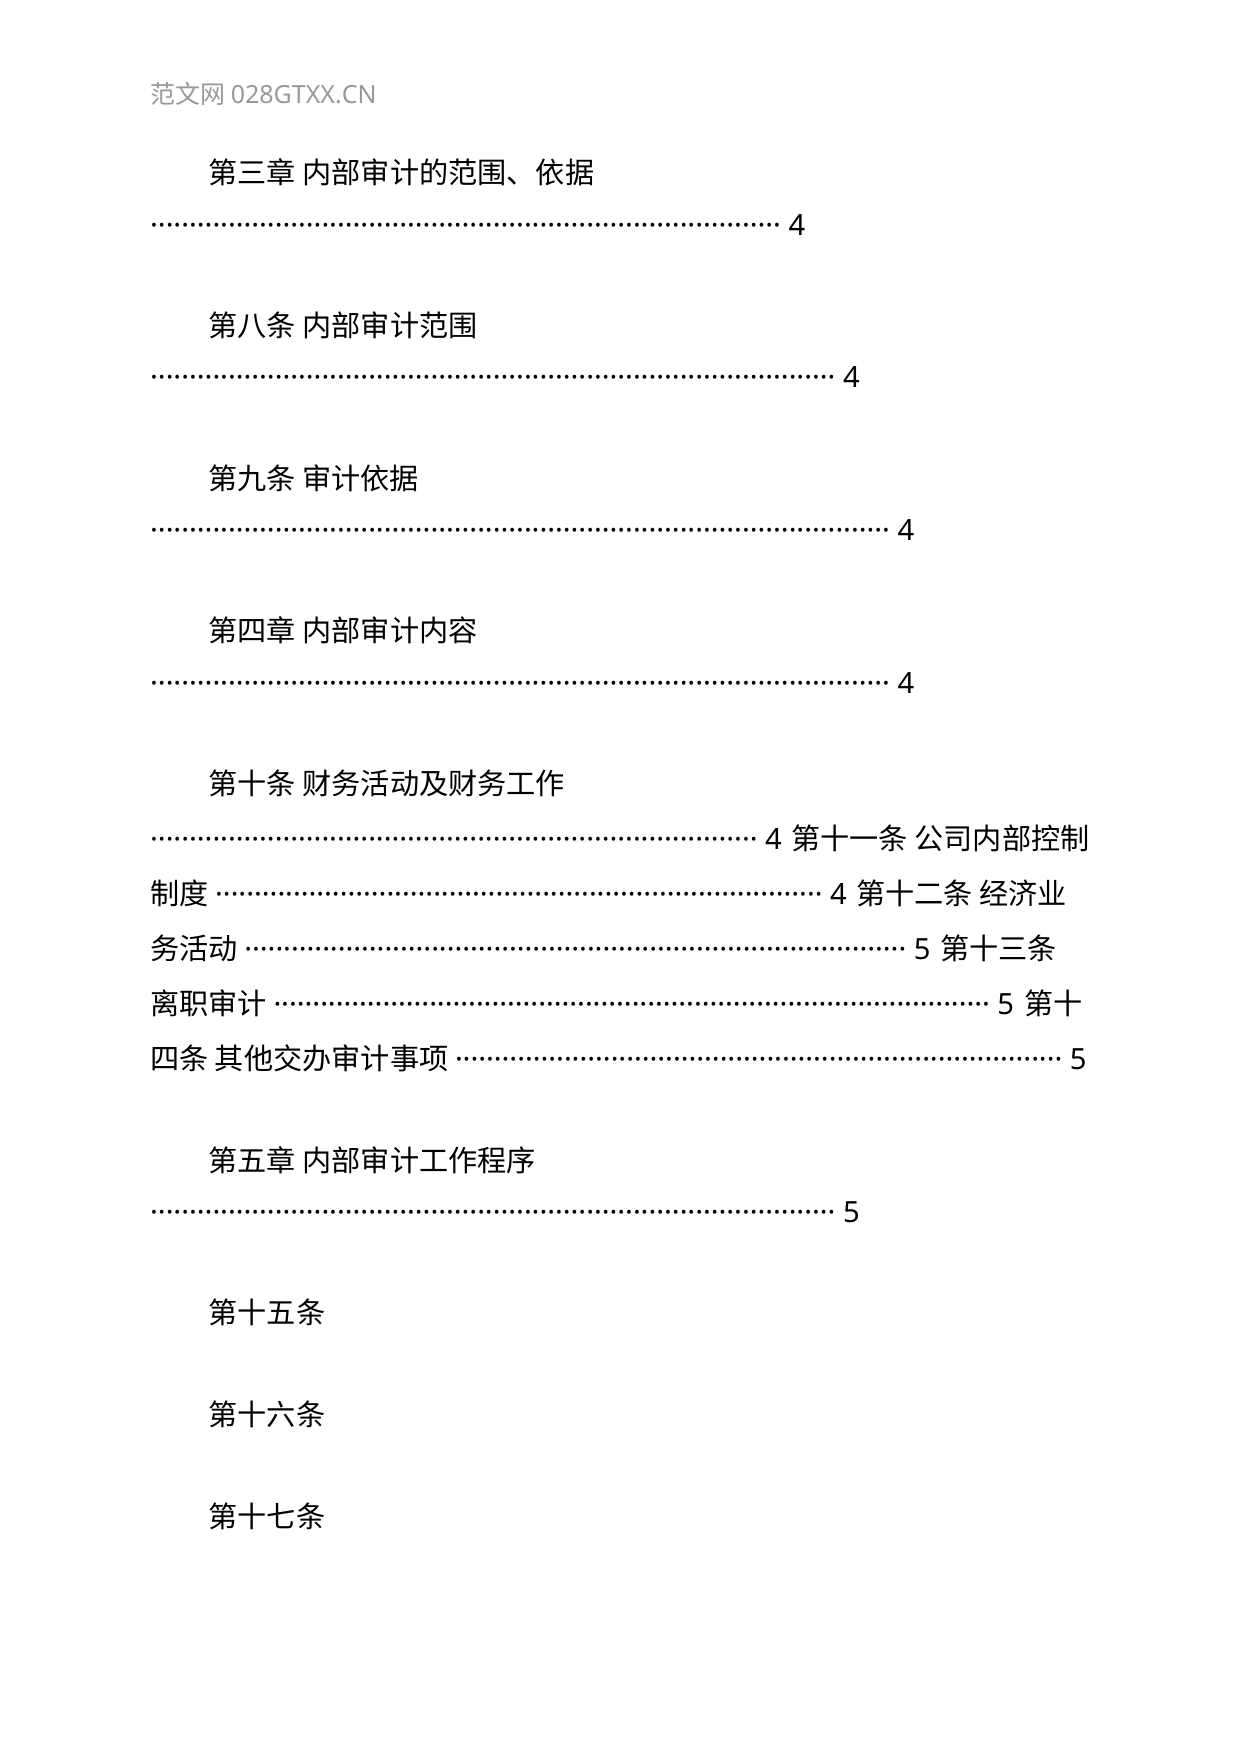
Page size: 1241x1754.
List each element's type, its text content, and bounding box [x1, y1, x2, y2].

text 第五章 内部审计工作程序 ························································································ 5 [150, 1137, 1090, 1231]
text 第九条 审计依据 ······························································································· 4 [150, 455, 1090, 549]
text 第四章 内部审计内容 ······························································································· 4 [150, 608, 1090, 702]
text 第十条 财务活动及财务工作 ·············································································· 4 第十一条 公司内部控制制度 ·············································································· 4 第十二条 经济业务活动 ····················································································· 5 第十三条 离职审计 ···························································································· 5 第十四条 其他交办审计事项 ·············································································· 5 [150, 760, 1090, 1078]
text 第八条 内部审计范围 ························································································ 4 [150, 303, 1090, 396]
text 第十六条 [150, 1392, 1090, 1434]
text 第三章 内部审计的范围、依据 ················································································· 4 [150, 150, 1090, 244]
text 第十五条 [150, 1290, 1090, 1332]
text 第十七条 [150, 1493, 1090, 1536]
